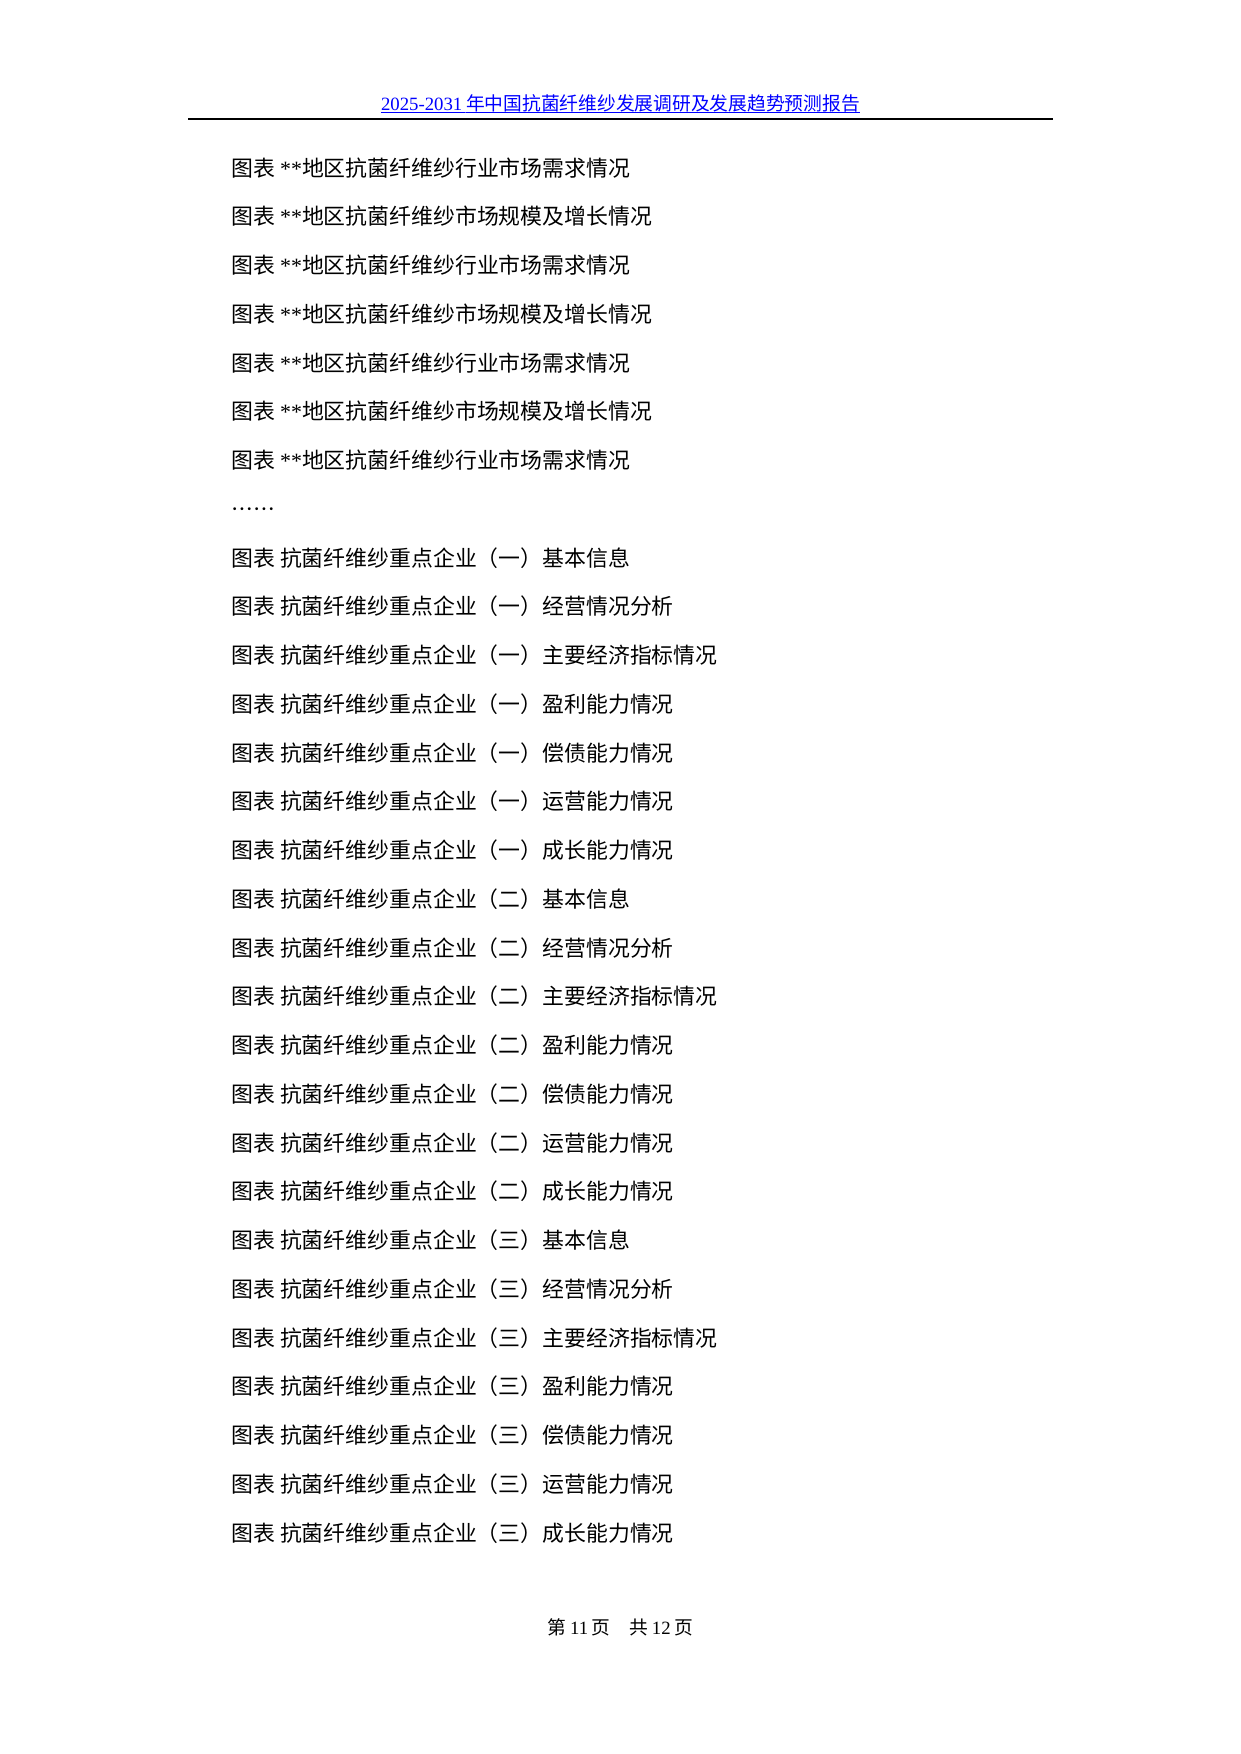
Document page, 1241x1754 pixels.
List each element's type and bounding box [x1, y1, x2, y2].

text [187, 150, 1053, 1548]
